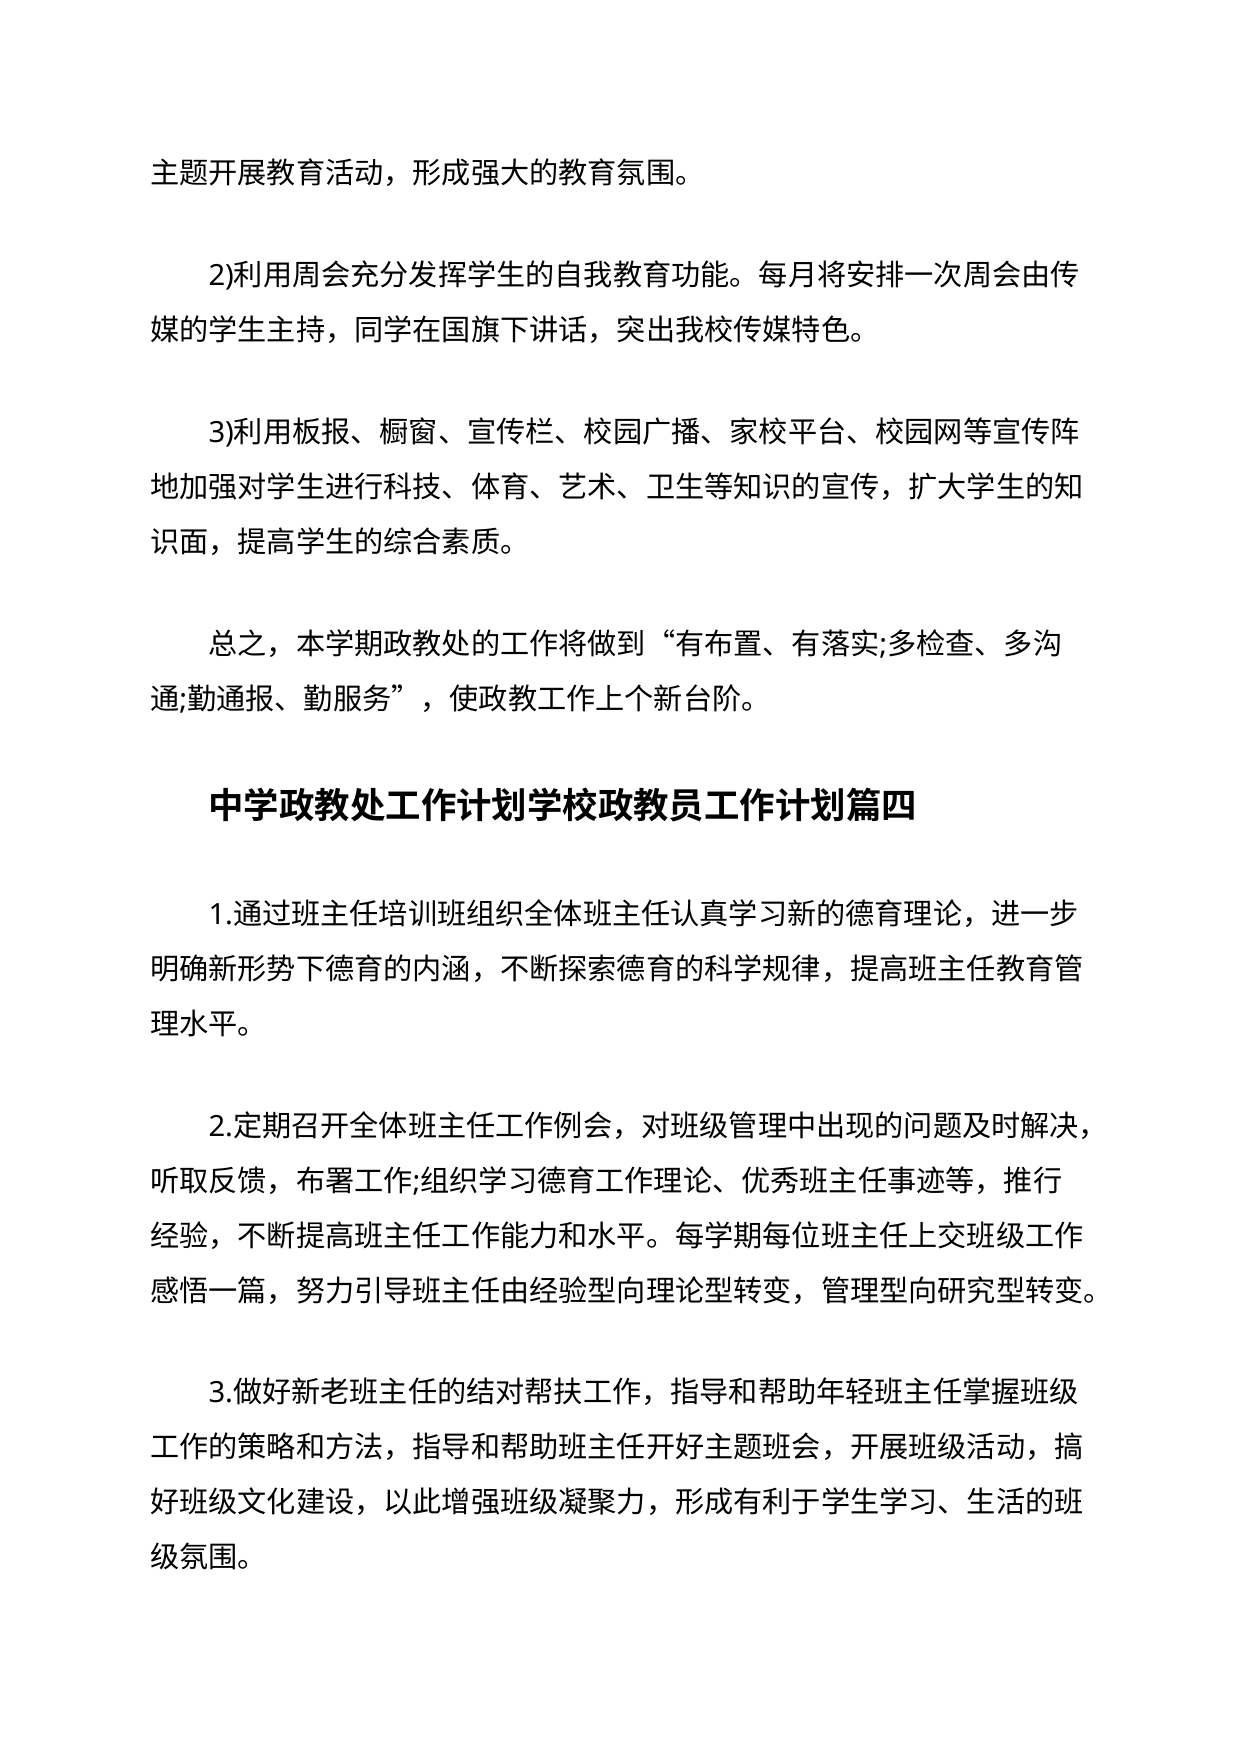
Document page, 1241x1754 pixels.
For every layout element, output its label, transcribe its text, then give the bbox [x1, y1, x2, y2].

text 中学政教处工作计划学校政教员工作计划篇四 [150, 777, 1090, 828]
text 总之，本学期政教处的工作将做到“有布置、有落实;多检查、多沟通;勤通报、勤服务”，使政教工作上个新台阶。 [150, 620, 1090, 718]
text 3)利用板报、橱窗、宣传栏、校园广播、家校平台、校园网等宣传阵地加强对学生进行科技、体育、艺术、卫生等知识的宣传，扩大学生的知识面，提高学生的综合素质。 [150, 408, 1090, 561]
text 3.做好新老班主任的结对帮扶工作，指导和帮助年轻班主任掌握班级工作的策略和方法，指导和帮助班主任开好主题班会，开展班级活动，搞好班级文化建设，以此增强班级凝聚力，形成有利于学生学习、生活的班级氛围。 [150, 1369, 1090, 1576]
text 2)利用周会充分发挥学生的自我教育功能。每月将安排一次周会由传媒的学生主持，同学在国旗下讲话，突出我校传媒特色。 [150, 252, 1090, 349]
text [150, 150, 1090, 192]
text 2.定期召开全体班主任工作例会，对班级管理中出现的问题及时解决，听取反馈，布署工作;组织学习德育工作理论、优秀班主任事迹等，推行经验，不断提高班主任工作能力和水平。每学期每位班主任上交班级工作感悟一篇，努力引导班主任由经验型向理论型转变，管理型向研究型转变。 [150, 1102, 1090, 1309]
text 1.通过班主任培训班组织全体班主任认真学习新的德育理论，进一步明确新形势下德育的内涵，不断探索德育的科学规律，提高班主任教育管理水平。 [150, 891, 1090, 1043]
